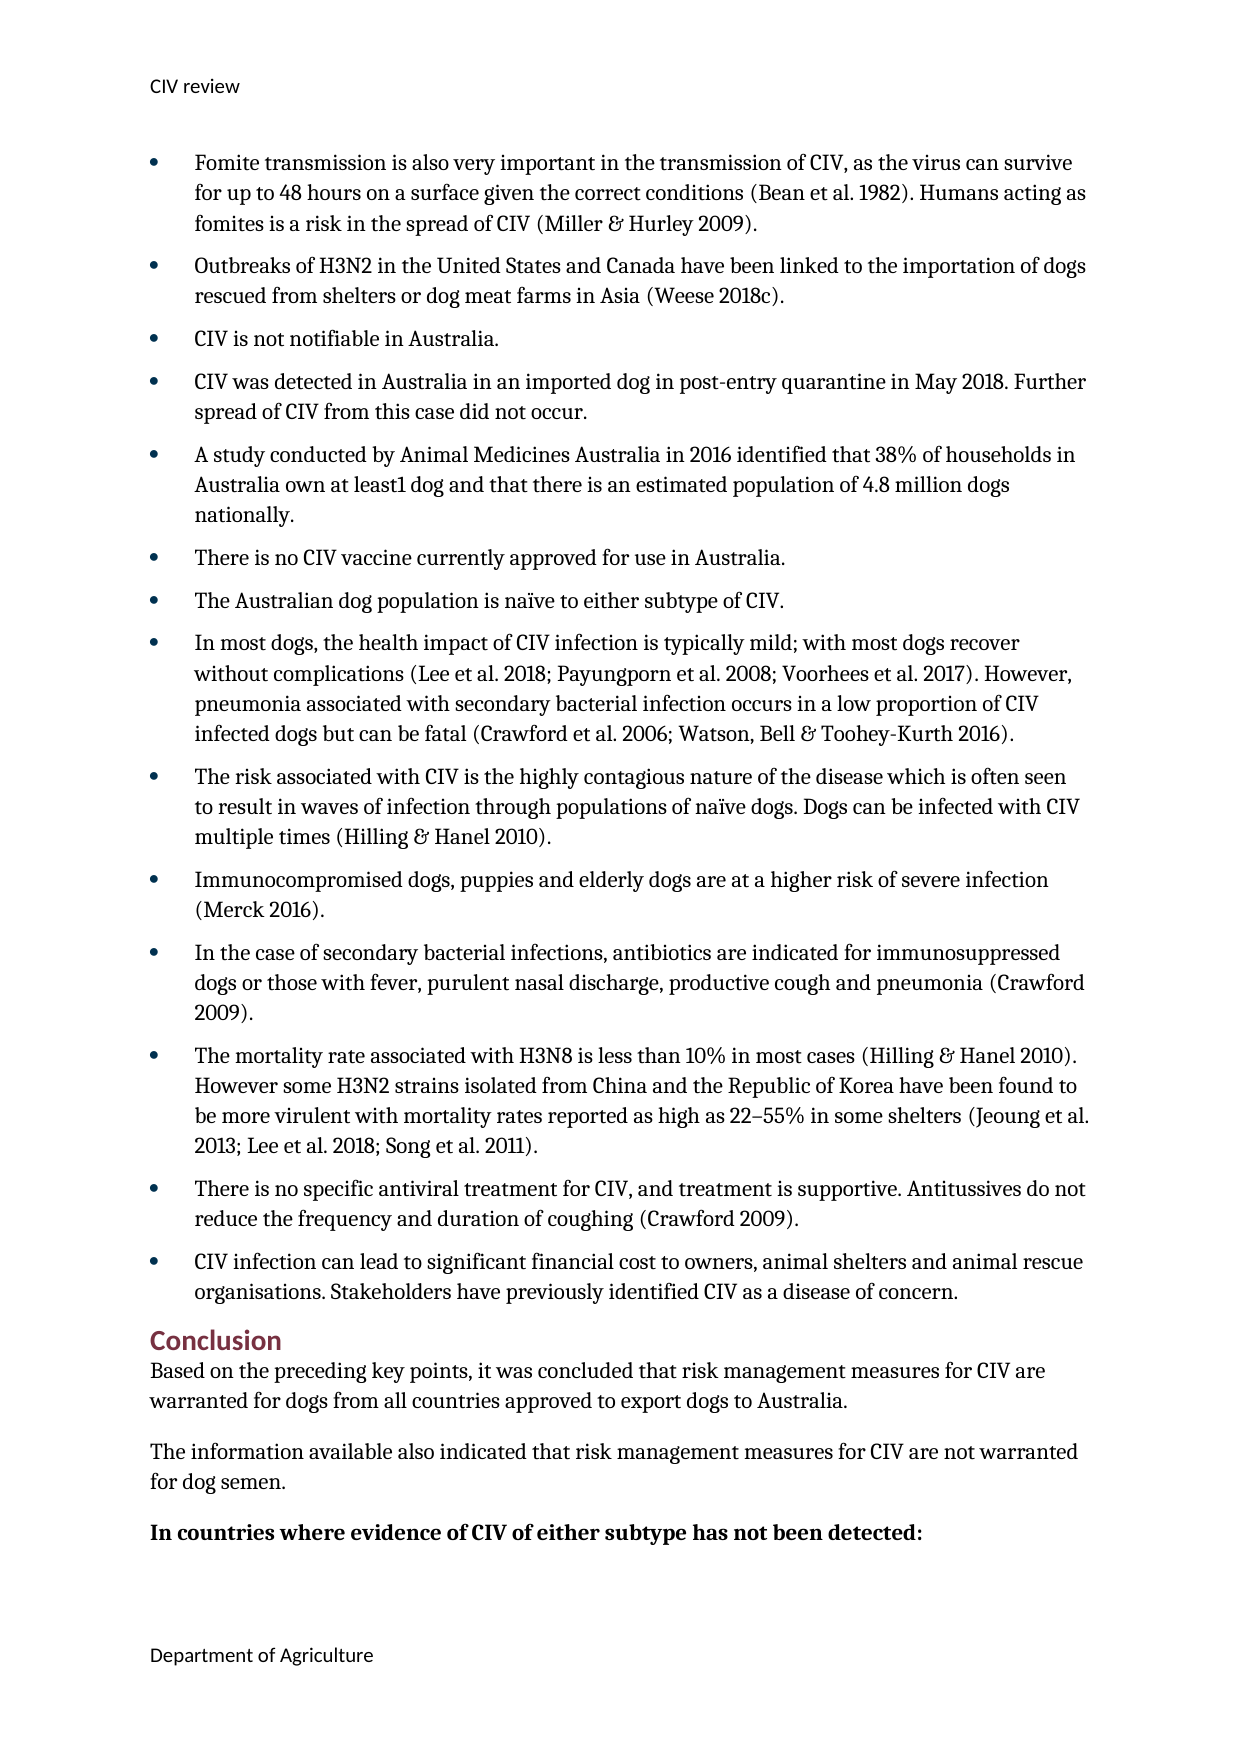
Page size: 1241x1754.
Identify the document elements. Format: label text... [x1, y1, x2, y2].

text In countries where evidence of CIV of either subtype has not been detected: [150, 1520, 1090, 1546]
list There is no CIV vaccine currently approved for use in Australia. [150, 545, 1090, 571]
list CIV was detected in Australia in an imported dog in post-entry quarantine in May 2018. Further spread of CIV from this case did not occur. [150, 369, 1090, 425]
list Fomite transmission is also very important in the transmission of CIV, as the virus can survive for up to 48 hours on a surface given the correct conditions (Bean et al. 1982). Humans acting as fomites is a risk in the spread of CIV (Miller & Hurley 2009). [150, 150, 1090, 237]
subtitle Conclusion [150, 1322, 1090, 1357]
list Outbreaks of H3N2 in the United States and Canada have been linked to the importation of dogs rescued from shelters or dog meat farms in Asia (Weese 2018c). [150, 253, 1090, 310]
list CIV infection can lead to significant financial cost to owners, animal shelters and animal rescue organisations. Stakeholders have previously identified CIV as a disease of concern. [150, 1249, 1090, 1306]
list In the case of secondary bacterial infections, antibiotics are indicated for immunosuppressed dogs or those with fever, purulent nasal discharge, productive cough and pneumonia (Crawford 2009). [150, 939, 1090, 1026]
text The information available also indicated that risk management measures for CIV are not warranted for dog semen. [150, 1439, 1090, 1495]
list The Australian dog population is naïve to either subtype of CIV. [150, 587, 1090, 614]
list In most dogs, the health impact of CIV infection is typically mild; with most dogs recover without complications (Lee et al. 2018; Payungporn et al. 2008; Voorhees et al. 2017). However, pneumonia associated with secondary bacterial infection occurs in a low proportion of CIV infected dogs but can be fatal (Crawford et al. 2006; Watson, Bell & Toohey-Kurth 2016). [150, 630, 1090, 747]
text Based on the preceding key points, it was concluded that risk management measures for CIV are warranted for dogs from all countries approved to export dogs to Australia. [150, 1357, 1090, 1414]
list There is no specific antiviral treatment for CIV, and treatment is supportive. Antitussives do not reduce the frequency and duration of coughing (Crawford 2009). [150, 1176, 1090, 1233]
list Immunocompromised dogs, puppies and elderly dogs are at a higher risk of severe infection (Merck 2016). [150, 867, 1090, 923]
list CIV is not notifiable in Australia. [150, 326, 1090, 352]
list The risk associated with CIV is the highly contagious nature of the disease which is often seen to result in waves of infection through populations of naïve dogs. Dogs can be infected with CIV multiple times (Hilling & Hanel 2010). [150, 763, 1090, 850]
list A study conducted by Animal Medicines Australia in 2016 identified that 38% of households in Australia own at least1 dog and that there is an estimated population of 4.8 million dogs nationally. [150, 442, 1090, 528]
list The mortality rate associated with H3N8 is less than 10% in most cases (Hilling & Hanel 2010). However some H3N2 strains isolated from China and the Republic of Korea have been found to be more virulent with mortality rates reported as high as 22–55% in some shelters (Jeoung et al. 2013; Lee et al. 2018; Song et al. 2011). [150, 1043, 1090, 1160]
